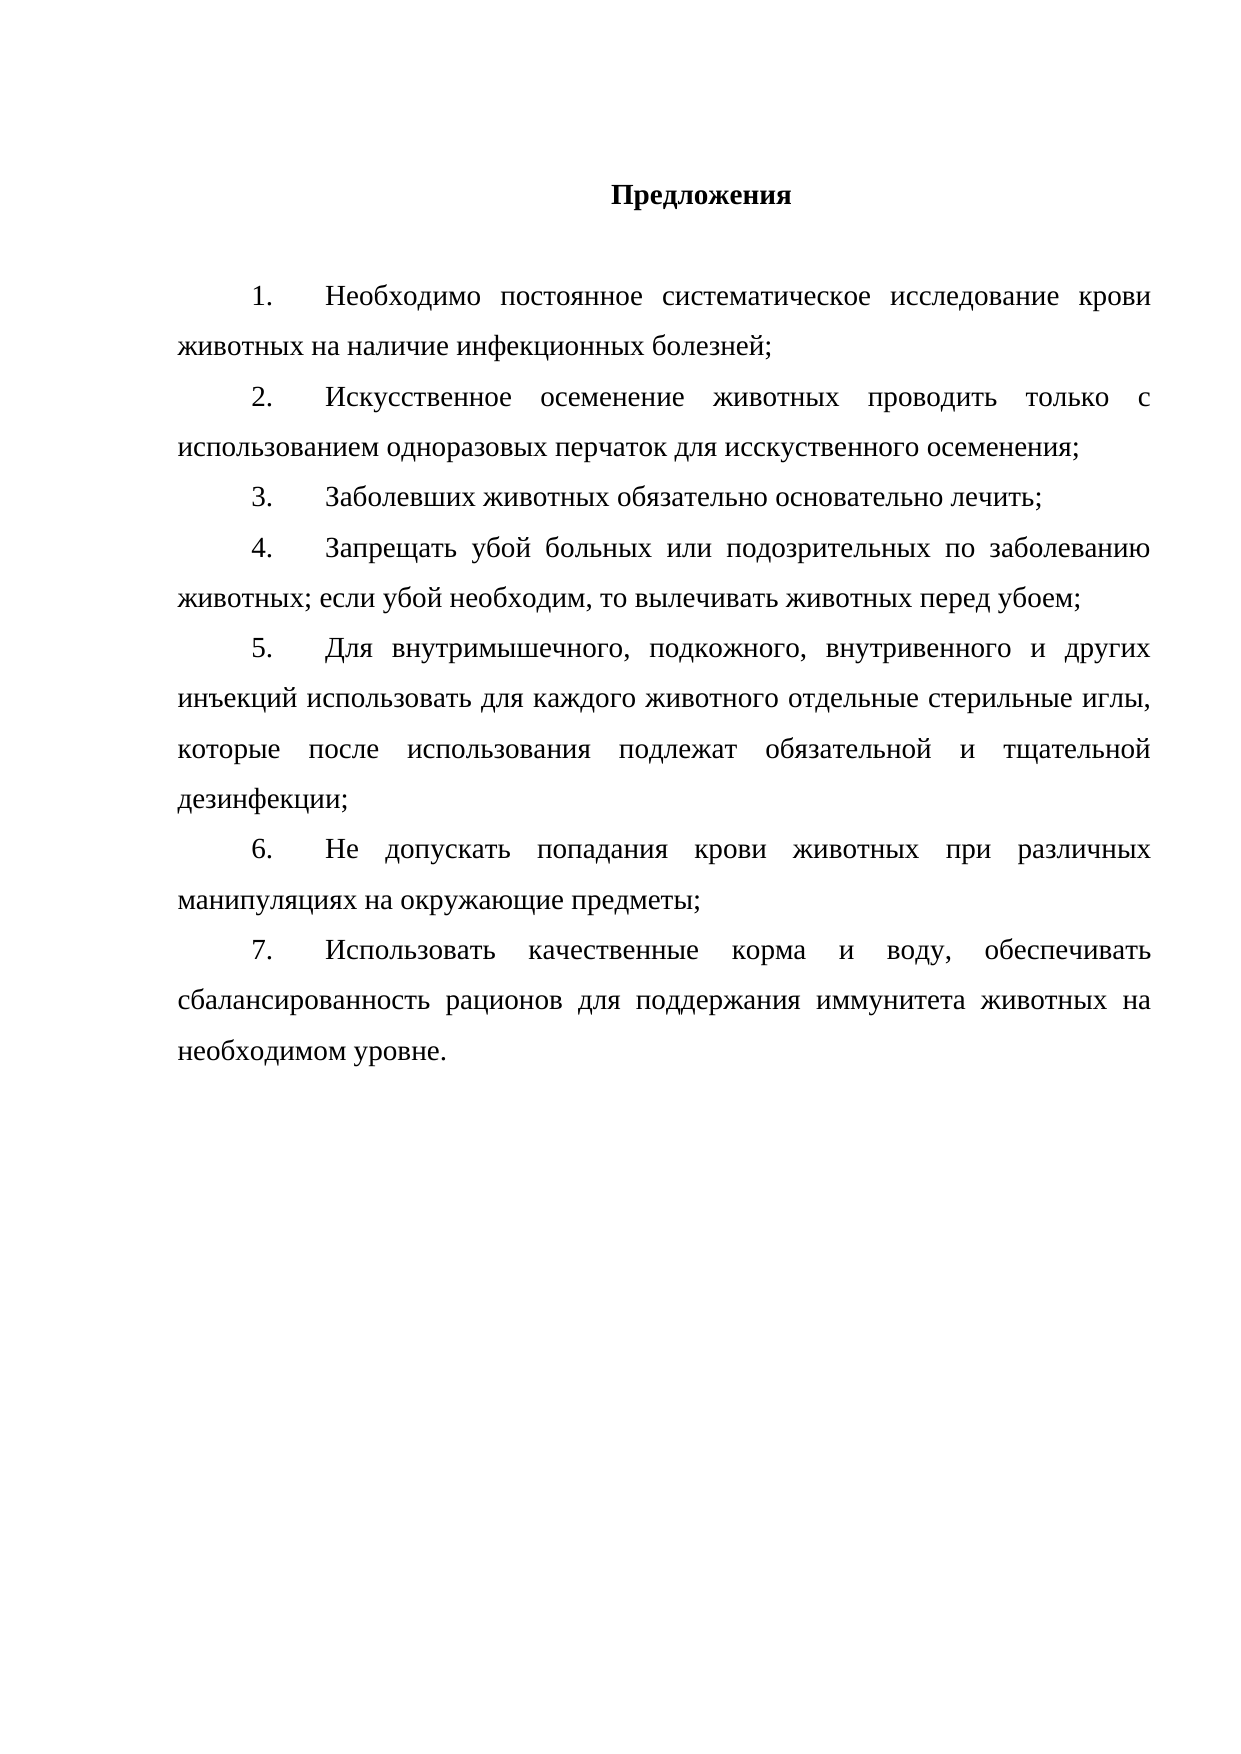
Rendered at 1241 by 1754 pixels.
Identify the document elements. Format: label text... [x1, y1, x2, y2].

list Не допускать попадания крови животных при различных манипуляциях на окружающие предметы; [177, 832, 1152, 915]
list Запрещать убой больных или подозрительных по заболеванию животных; если убой необходим, то вылечивать животных перед убоем; [177, 530, 1152, 613]
list Использовать качественные корма и воду, обеспечивать сбалансированность рационов для поддержания иммунитета животных на необходимом уровне. [177, 932, 1152, 1066]
list Искусственное осеменение животных проводить только с использованием одноразовых перчаток для исскуственного осеменения; [177, 379, 1152, 463]
list Необходимо постоянное систематическое исследование крови животных на наличие инфекционных болезней; [177, 278, 1152, 362]
list Для внутримышечного, подкожного, внутривенного и других инъекций использовать для каждого животного отдельные стерильные иглы, которые после использования подлежат обязательной и тщательной дезинфекции; [177, 630, 1152, 815]
text Предложения [177, 177, 1152, 211]
list Заболевших животных обязательно основательно лечить; [177, 479, 1152, 513]
